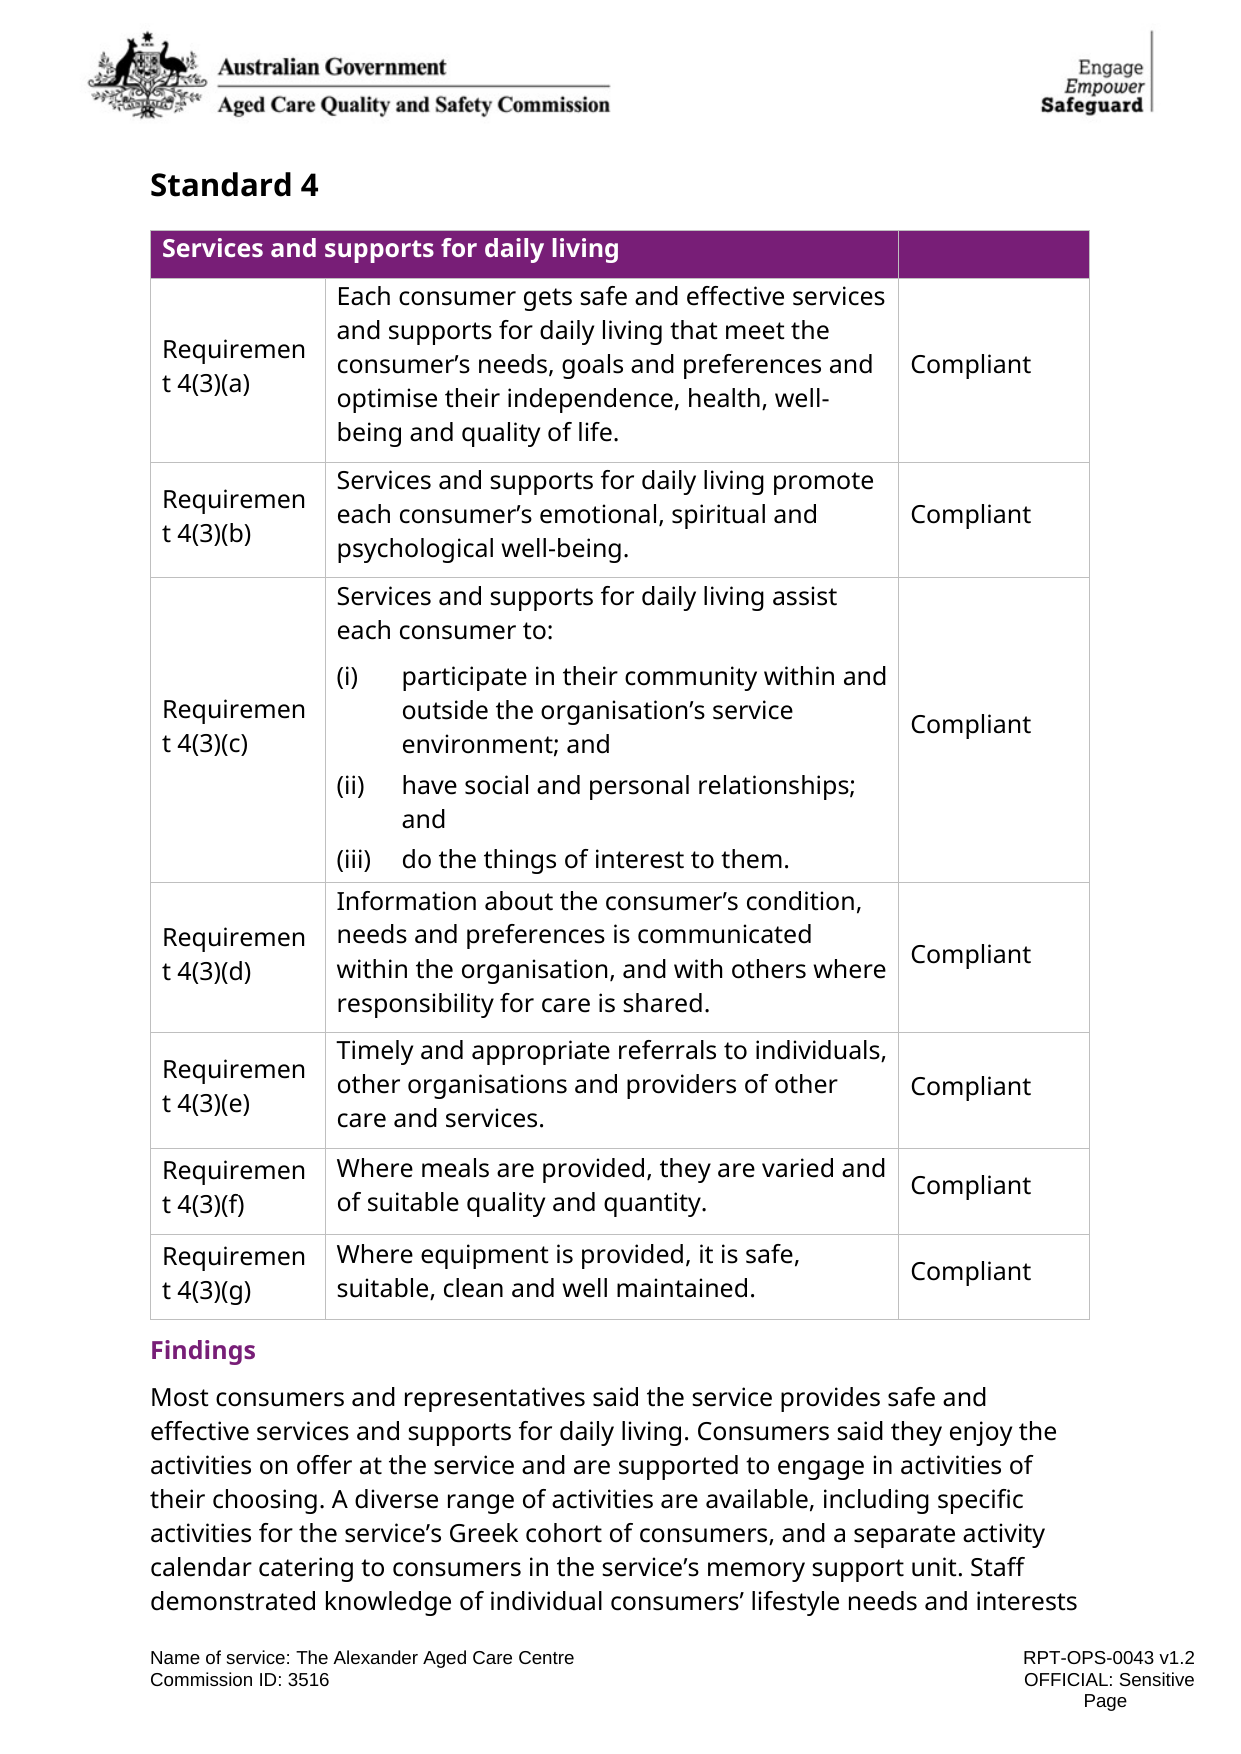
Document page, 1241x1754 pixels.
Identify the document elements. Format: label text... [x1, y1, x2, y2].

table_cell Where meals are provided, they are varied and of suitable quality and quantity. [326, 1149, 898, 1233]
table_cell Requirement 4(3)(e) [151, 1033, 325, 1148]
picture [0, 23, 1241, 131]
table_cell Requirement 4(3)(g) [151, 1235, 325, 1319]
table_cell Each consumer gets safe and effective services and supports for daily living that meet the consumer’s needs, goals and preferences and optimise their independence, health, well-being and quality of life. [326, 279, 898, 462]
table_cell [899, 1149, 1089, 1233]
table_cell Services and supports for daily living promote each consumer’s emotional, spiritual and psychological well-being. [326, 463, 898, 577]
table_cell Services and supports for daily living assist each consumer to: participate in their community within and outside the organisation’s service environment; and have social and personal relationships; and do the things of interest to them. [326, 578, 898, 882]
subtitle Findings [150, 1333, 1090, 1367]
table_cell [899, 883, 1089, 1032]
table_cell Requirement 4(3)(b) [151, 463, 325, 577]
table_header [899, 231, 1089, 278]
table_cell Timely and appropriate referrals to individuals, other organisations and providers of other care and services. [326, 1033, 898, 1148]
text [150, 1379, 1090, 1618]
table_cell Requirement 4(3)(f) [151, 1149, 325, 1233]
table_cell Information about the consumer’s condition, needs and preferences is communicated within the organisation, and with others where responsibility for care is shared. [326, 883, 898, 1032]
table_cell [899, 1235, 1089, 1319]
table_cell Requirement 4(3)(a) [151, 279, 325, 462]
table_cell [899, 578, 1089, 882]
table_cell Where equipment is provided, it is safe, suitable, clean and well maintained. [326, 1235, 898, 1319]
table_cell [899, 1033, 1089, 1148]
table_cell [899, 463, 1089, 577]
subtitle Standard 4 [150, 162, 1090, 205]
table_cell [899, 279, 1089, 462]
table_header Services and supports for daily living [151, 231, 898, 278]
table_cell Requirement 4(3)(d) [151, 883, 325, 1032]
table_cell Requirement 4(3)(c) [151, 578, 325, 882]
